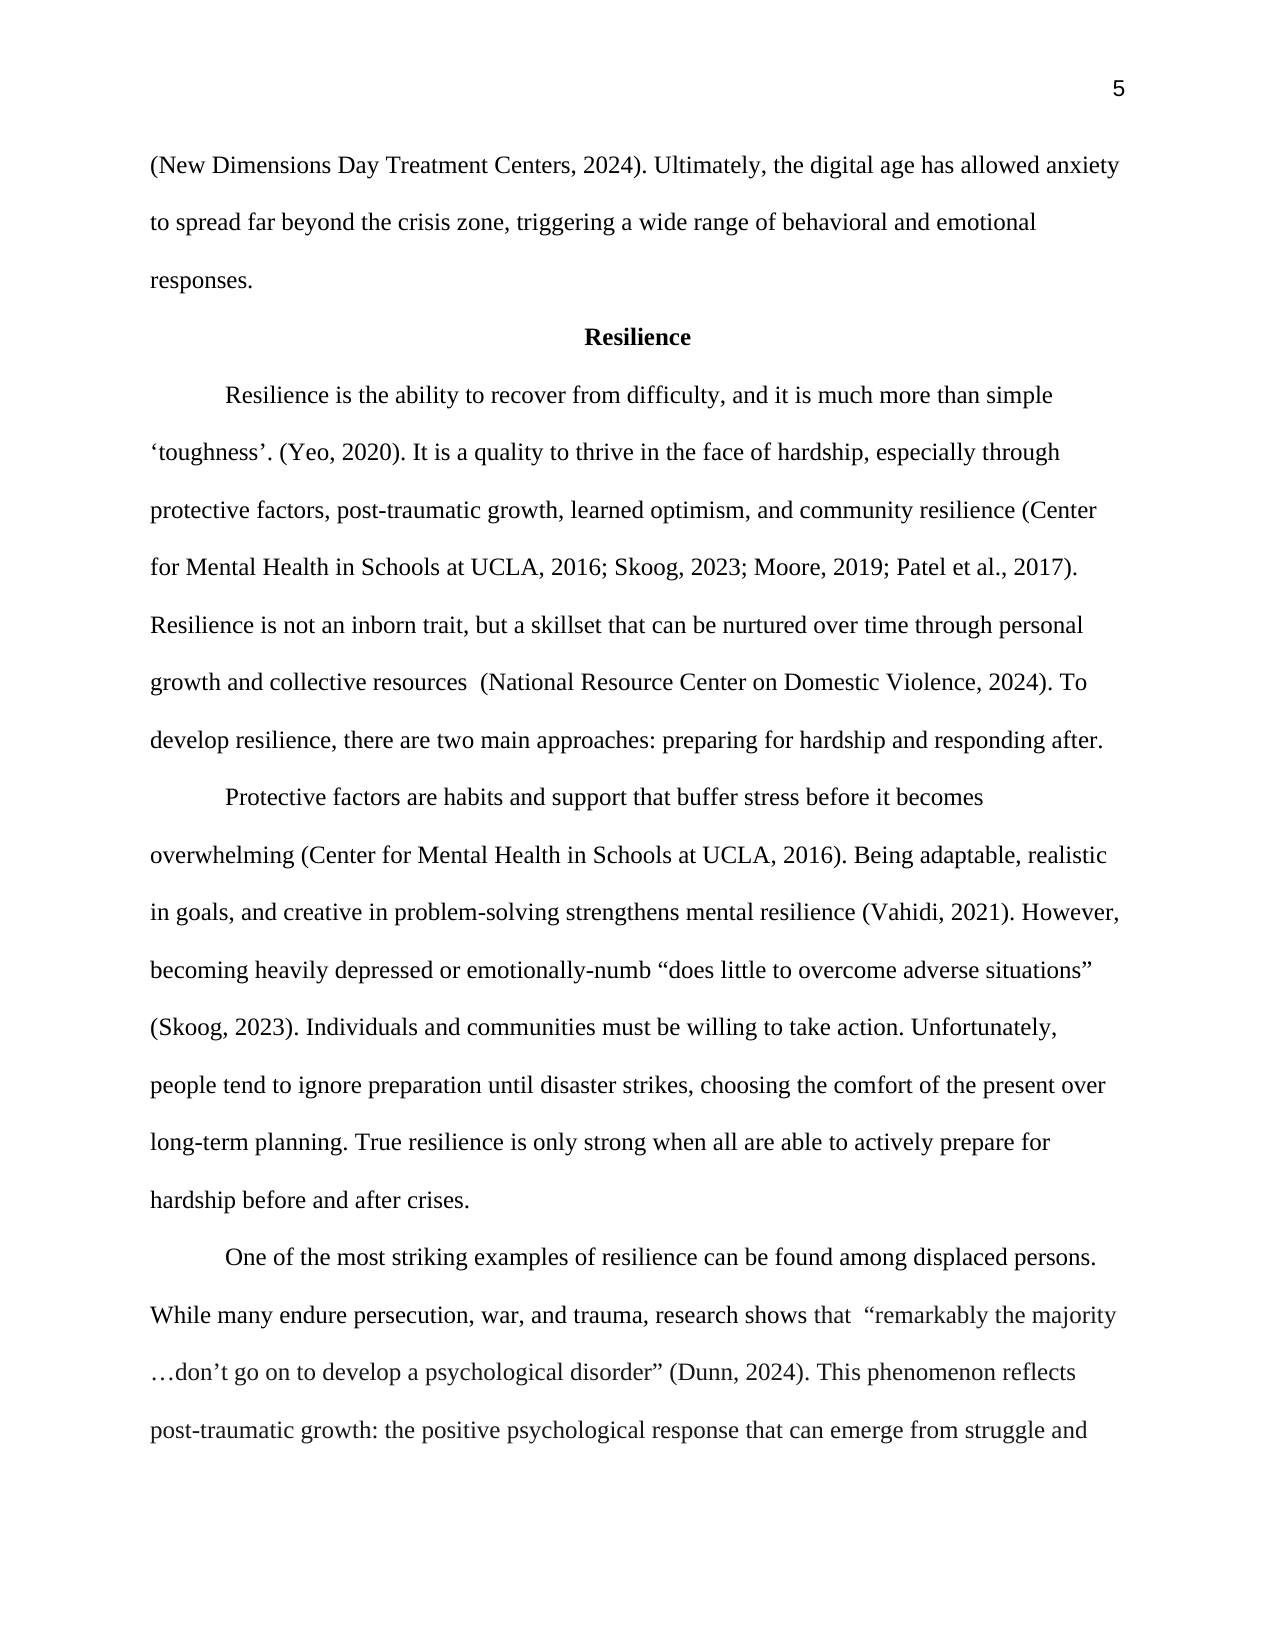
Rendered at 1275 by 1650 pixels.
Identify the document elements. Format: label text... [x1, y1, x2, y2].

text Resilience [150, 322, 1125, 351]
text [150, 1242, 1125, 1444]
text Resilience is the ability to recover from difficulty, and it is much more than simple ‘toughness’. (Yeo, 2020). It is a quality to thrive in the face of hardship, especially through protective factors, post-traumatic growth, learned optimism, and community resilience (Center for Mental Health in Schools at UCLA, 2016; Skoog, 2023; Moore, 2019; Patel et al., 2017). Resilience is not an inborn trait, but a skillset that can be nurtured over time through personal growth and collective resources (National Resource Center on Domestic Violence, 2024). To develop resilience, there are two main approaches: preparing for hardship and responding after. [150, 380, 1125, 754]
text Protective factors are habits and support that buffer stress before it becomes overwhelming (Center for Mental Health in Schools at UCLA, 2016). Being adaptable, realistic in goals, and creative in problem-solving strengthens mental resilience (Vahidi, 2021). However, becoming heavily depressed or emotionally-numb “does little to overcome adverse situations” (Skoog, 2023). Individuals and communities must be willing to take action. Unfortunately, people tend to ignore preparation until disaster strikes, choosing the comfort of the present over long-term planning. True resilience is only strong when all are able to actively prepare for hardship before and after crises. [150, 782, 1125, 1214]
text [150, 150, 1125, 294]
